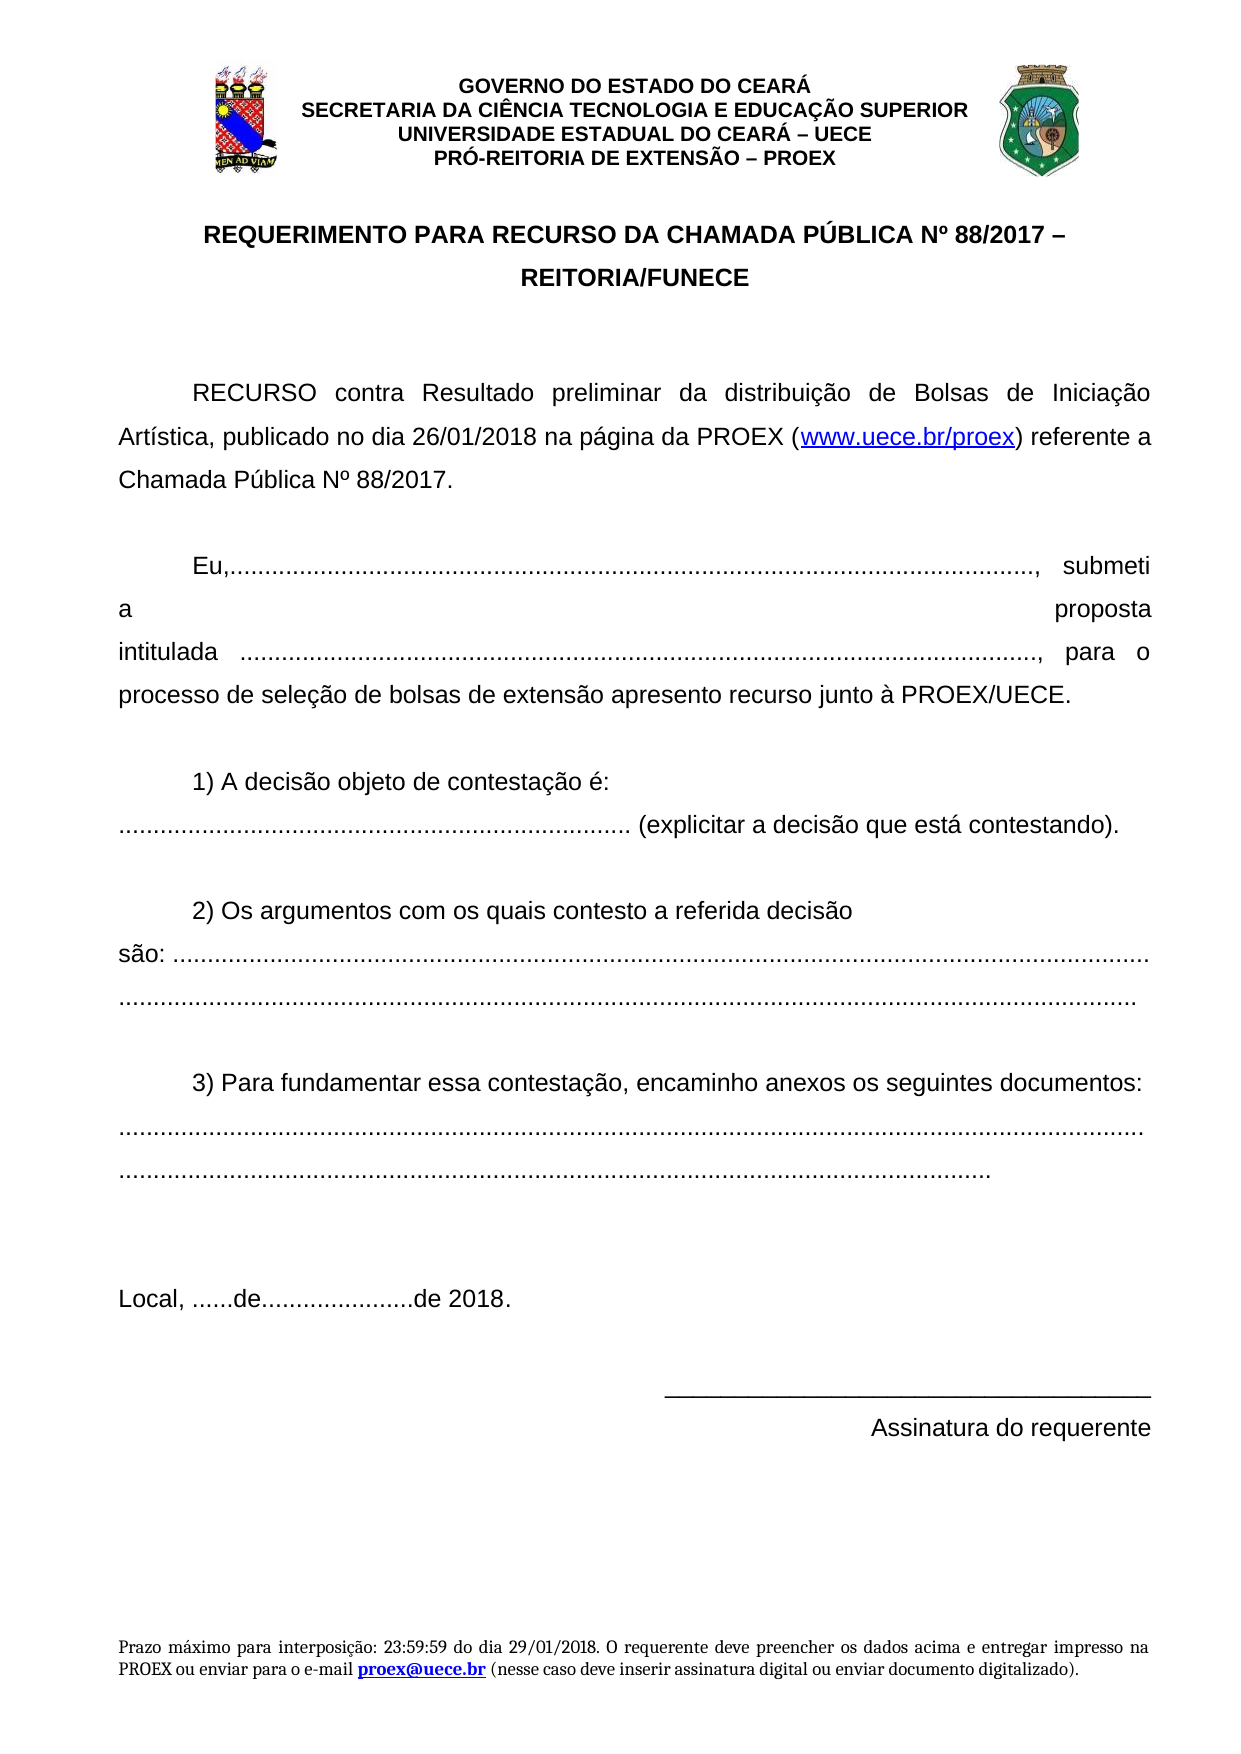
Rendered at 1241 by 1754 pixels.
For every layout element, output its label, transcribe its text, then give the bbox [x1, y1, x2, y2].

text RECURSO contra Resultado preliminar da distribuição de Bolsas de Iniciação Artística, publicado no dia 26/01/2018 na página da PROEX (www.uece.br/proex) referente a Chamada Pública Nº 88/2017. [118, 378, 1152, 493]
text .......................................................................... (explicitar a decisão que está contestando). [118, 810, 1152, 838]
text Eu,...................................................................................................................., submeti a proposta intitulada ..................................................................................................................., para o processo de seleção de bolsas de extensão apresento recurso junto à PROEX/UECE. [118, 551, 1152, 709]
text 3) Para fundamentar essa contestação, encaminho anexos os seguintes documentos: .................................................................................................................................................................................................................................................................................. [118, 1068, 1152, 1183]
text 2) Os argumentos com os quais contesto a referida decisão são: ................................................................................................................................................................................................................................................................................................ [118, 896, 1152, 1011]
text ___________________________________ [118, 1370, 1152, 1399]
picture [999, 64, 1079, 177]
text Local, ......de......................de 2018. [118, 1284, 1152, 1313]
picture [196, 59, 275, 172]
text 1) A decisão objeto de contestação é: [118, 767, 1152, 795]
text REQUERIMENTO PARA RECURSO DA CHAMADA PÚBLICA Nº 88/2017 – REITORIA/FUNECE [118, 220, 1152, 292]
text Assinatura do requerente [118, 1413, 1152, 1442]
